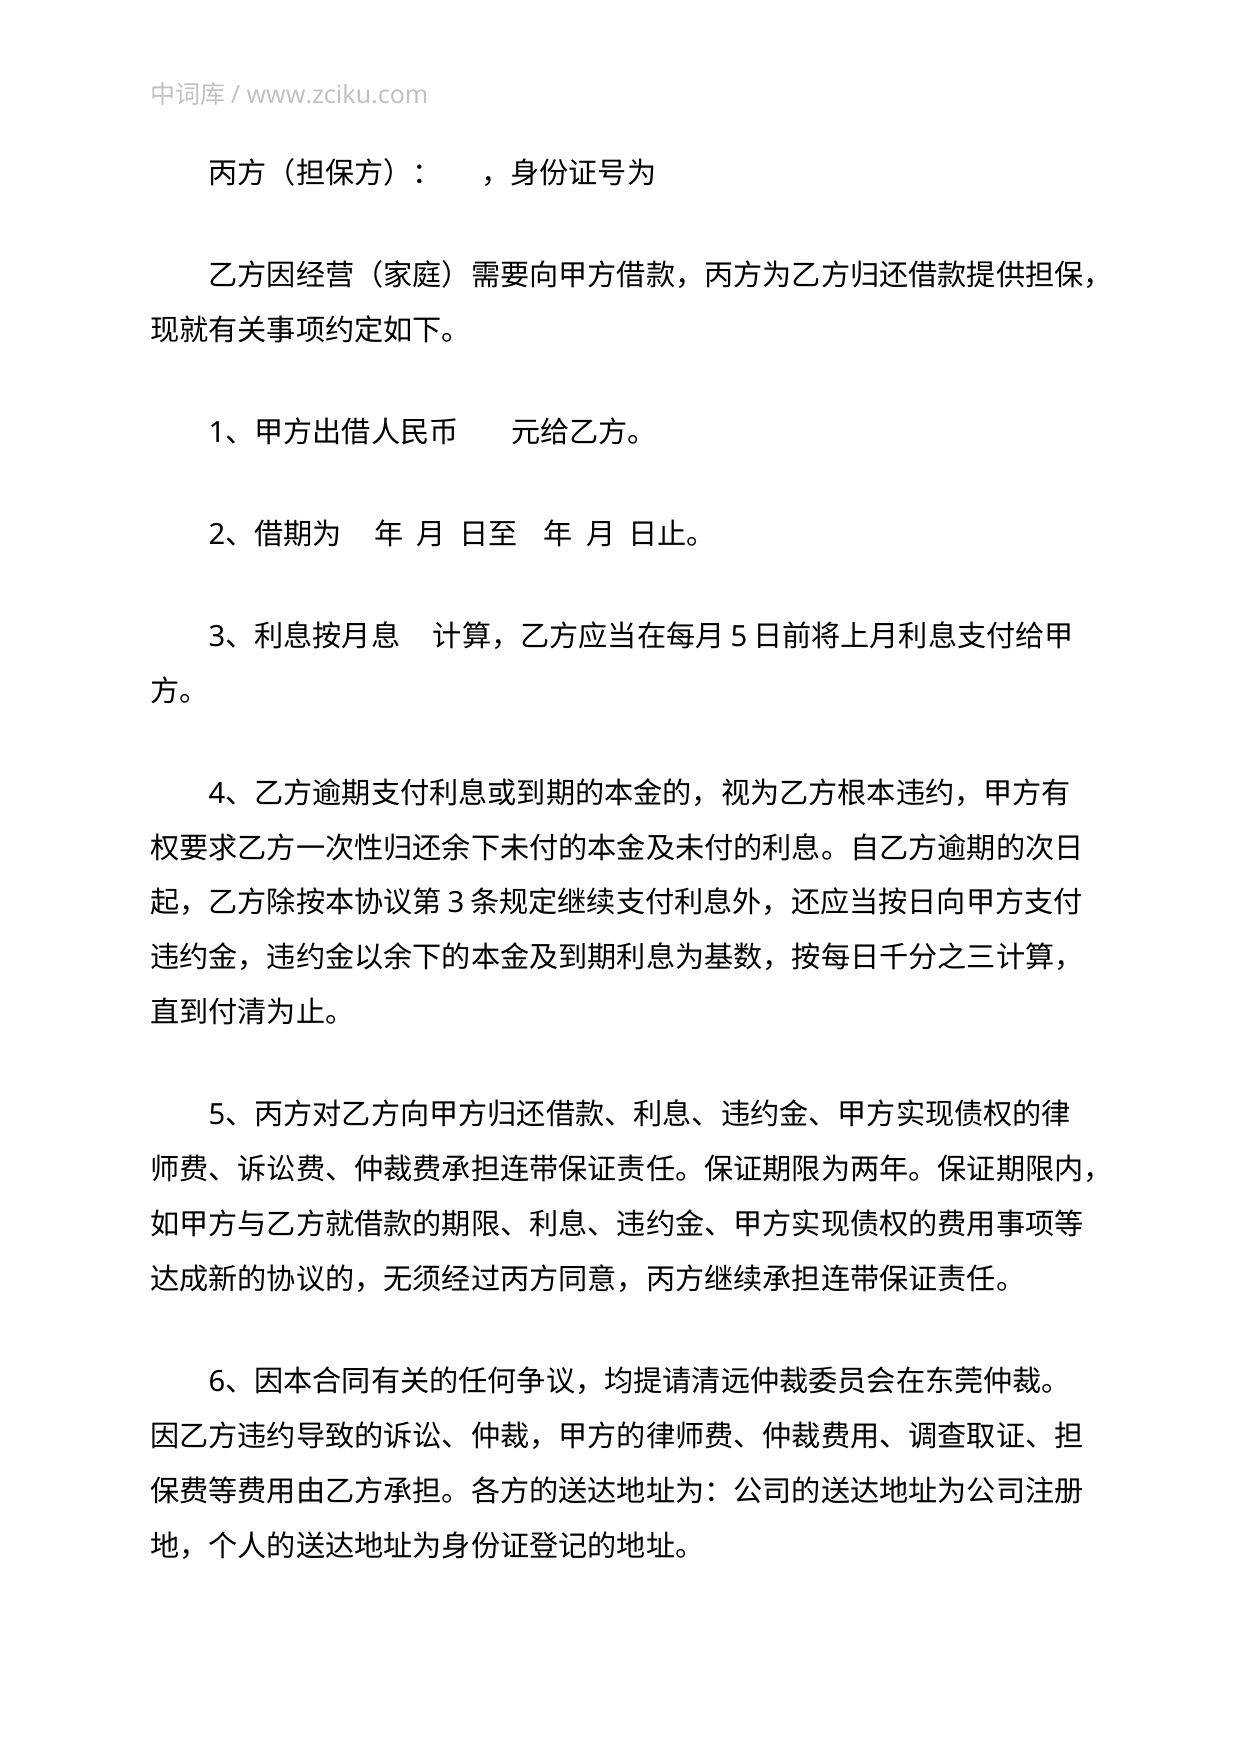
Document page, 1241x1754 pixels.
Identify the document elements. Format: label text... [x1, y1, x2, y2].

text 丙方（担保方）： ，身份证号为 [150, 150, 1090, 192]
text 4、乙方逾期支付利息或到期的本金的，视为乙方根本违约，甲方有权要求乙方一次性归还余下未付的本金及未付的利息。自乙方逾期的次日起，乙方除按本协议第3条规定继续支付利息外，还应当按日向甲方支付违约金，违约金以余下的本金及到期利息为基数，按每日千分之三计算，直到付清为止。 [150, 769, 1090, 1031]
text 6、因本合同有关的任何争议，均提请清远仲裁委员会在东莞仲裁。因乙方违约导致的诉讼、仲裁，甲方的律师费、仲裁费用、调查取证、担保费等费用由乙方承担。各方的送达地址为：公司的送达地址为公司注册地，个人的送达地址为身份证登记的地址。 [150, 1357, 1090, 1564]
text 2、借期为 年 月 日至 年 月 日止。 [150, 510, 1090, 553]
text 3、利息按月息 计算，乙方应当在每月5日前将上月利息支付给甲方。 [150, 612, 1090, 710]
text 5、丙方对乙方向甲方归还借款、利息、违约金、甲方实现债权的律师费、诉讼费、仲裁费承担连带保证责任。保证期限为两年。保证期限内，如甲方与乙方就借款的期限、利息、违约金、甲方实现债权的费用事项等达成新的协议的，无须经过丙方同意，丙方继续承担连带保证责任。 [150, 1091, 1090, 1298]
text 乙方因经营（家庭）需要向甲方借款，丙方为乙方归还借款提供担保，现就有关事项约定如下。 [150, 252, 1090, 349]
text 1、甲方出借人民币 元给乙方。 [150, 408, 1090, 451]
